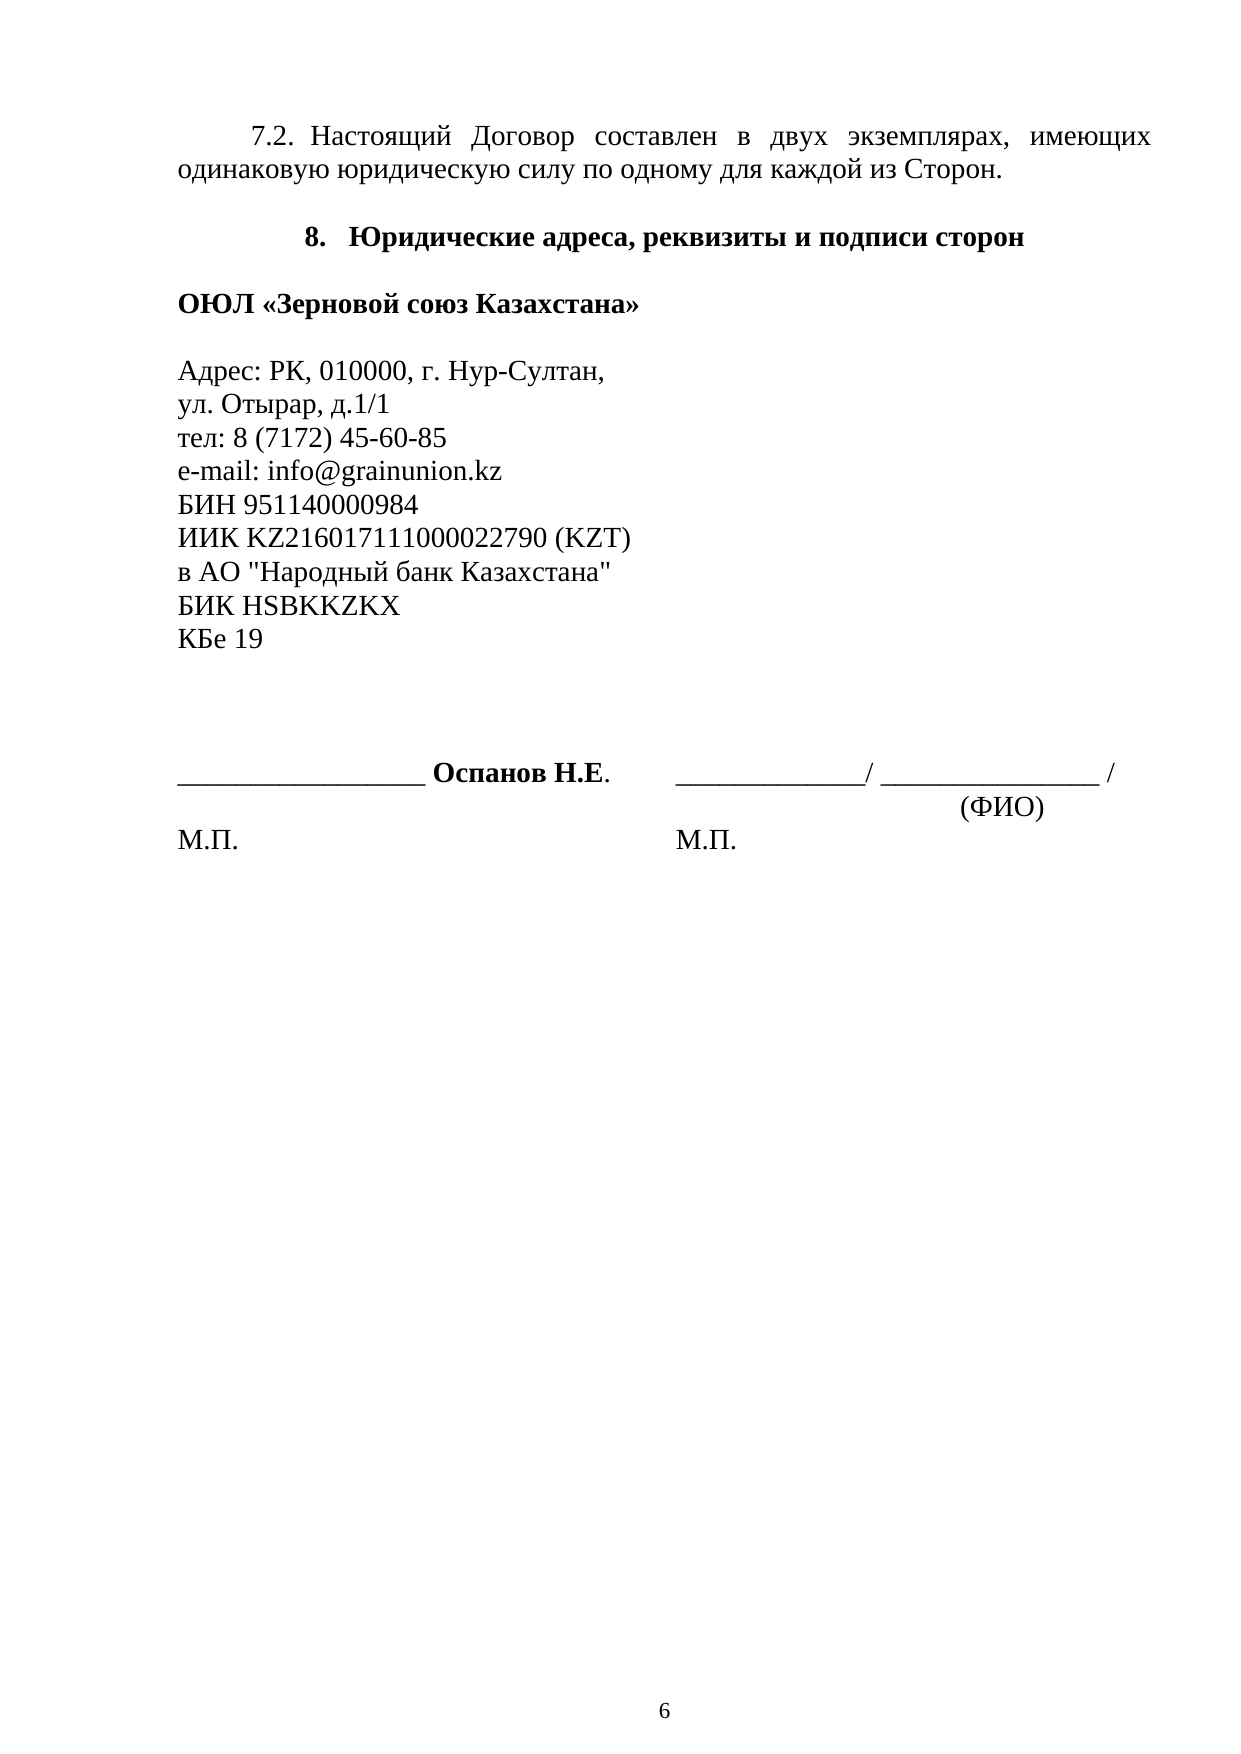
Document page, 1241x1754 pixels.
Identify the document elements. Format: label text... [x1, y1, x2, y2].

table_header _____________/ _______________ / (ФИО) М.П. [664, 252, 1137, 856]
list Настоящий Договор составлен в двух экземплярах, имеющих одинаковую юридическую силу по одному для каждой из Сторон. [177, 118, 1152, 185]
table_header ОЮЛ «Зерновой союз Казахстана» Адрес: РК, 010000, г. Нур-Султан, ул. Отырар, д.1/1 тел: 8 (7172) 45-60-85 e-mail: info@grainunion.kz БИН 951140000984 ИИК KZ216017111000022790 (KZT) в АО "Народный банк Казахстана" БИК HSBKKZKX КБе 19 _________________ Оспанов Н.Е. М.П. [166, 252, 664, 856]
list Юридические адреса, реквизиты и подписи сторон [177, 219, 1152, 252]
